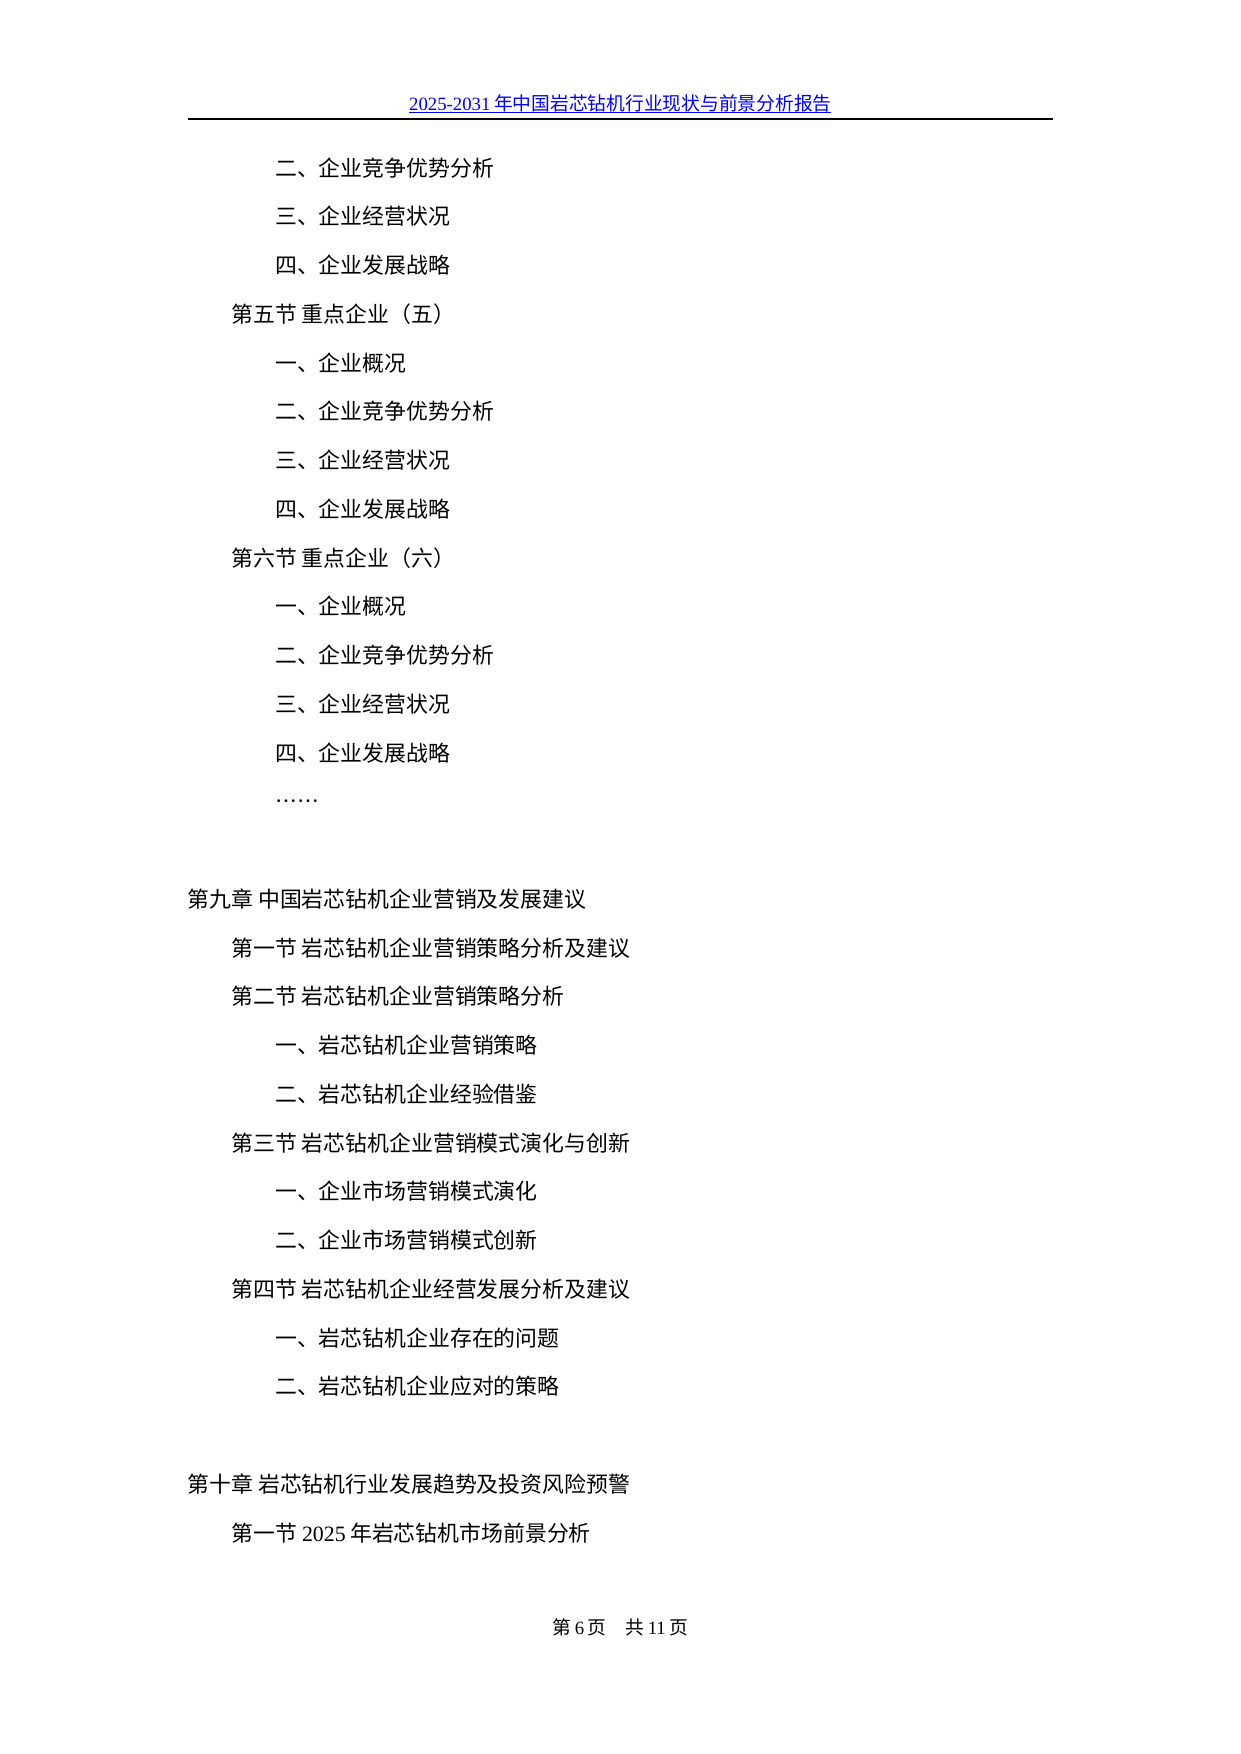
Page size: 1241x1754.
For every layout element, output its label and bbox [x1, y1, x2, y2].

text [187, 150, 1053, 1548]
